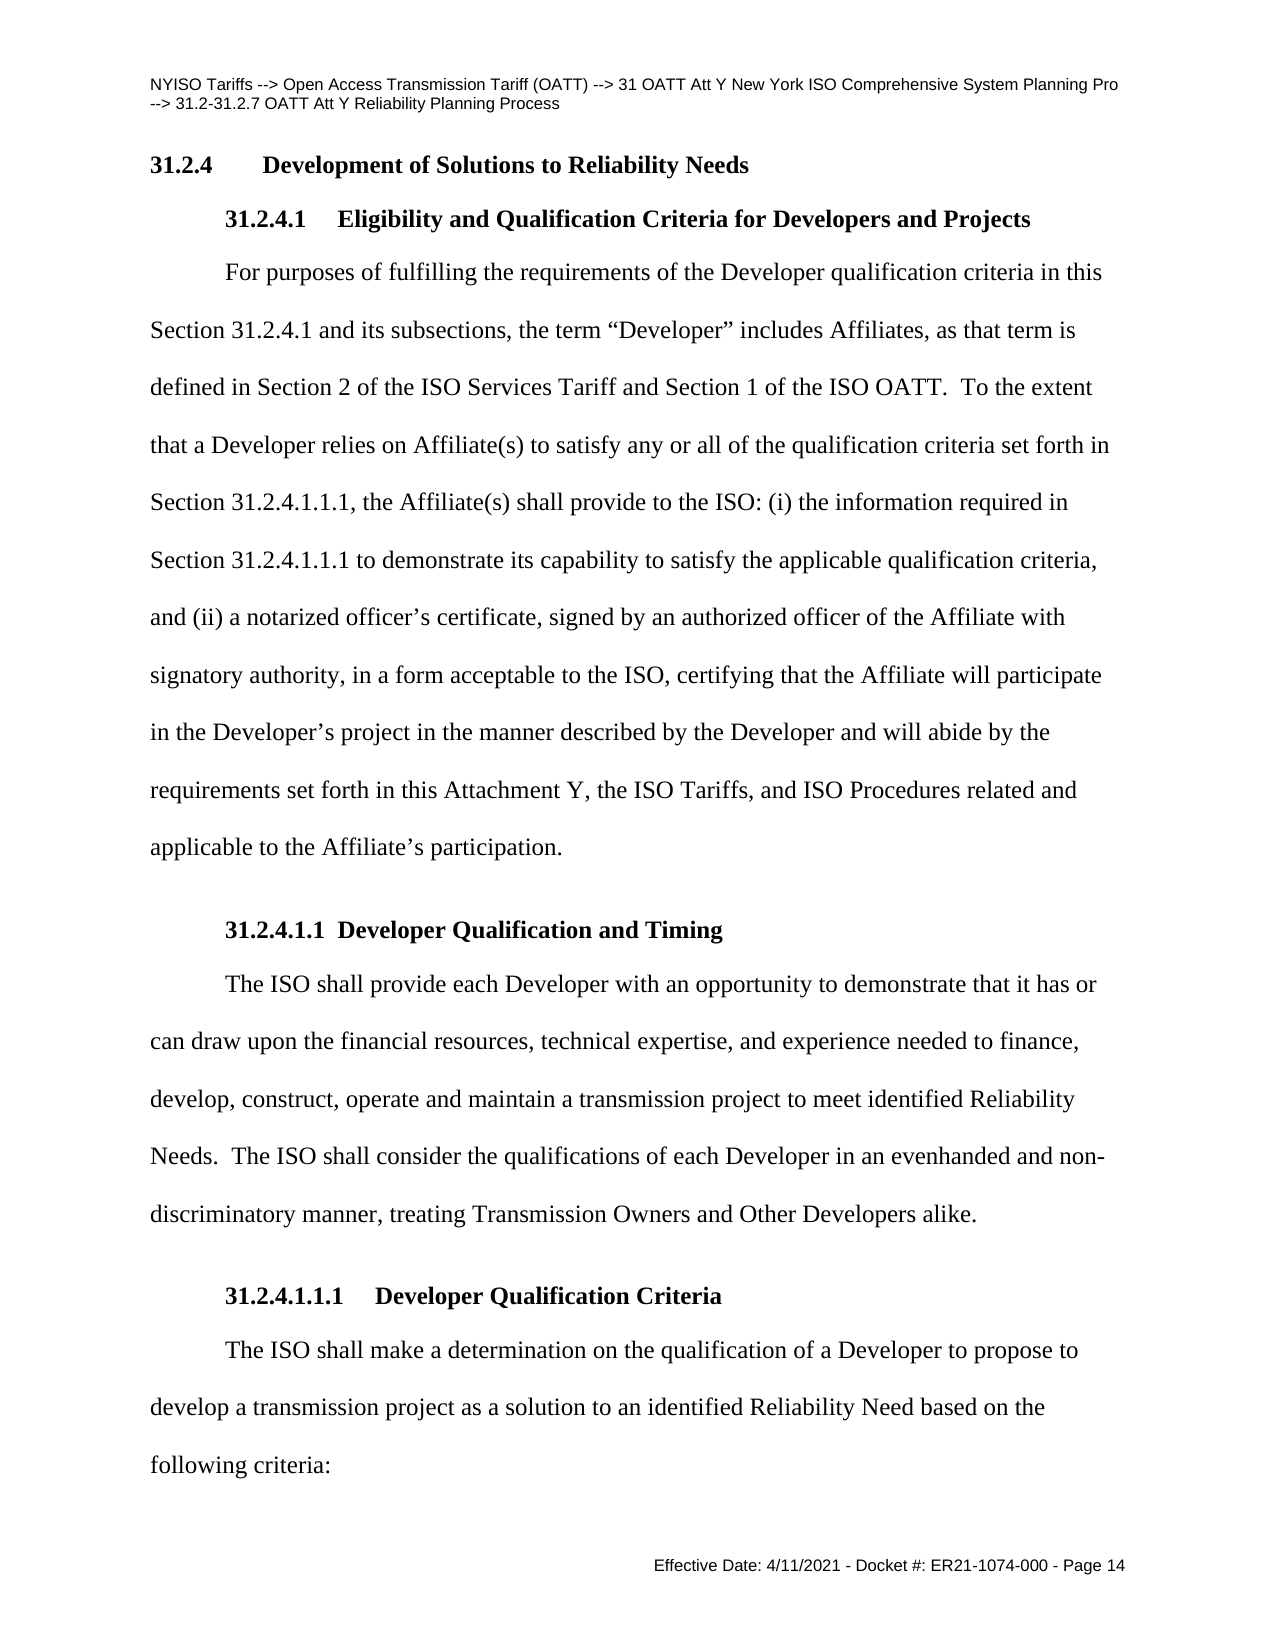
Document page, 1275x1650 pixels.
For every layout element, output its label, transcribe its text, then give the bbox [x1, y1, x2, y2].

subtitle 31.2.4.1.1 Developer Qualification and Timing [225, 915, 1125, 944]
text The ISO shall make a determination on the qualification of a Developer to propose to develop a transmission project as a solution to an identified Reliability Need based on the following criteria: [150, 1335, 1125, 1479]
subtitle 31.2.4.1 Eligibility and Qualification Criteria for Developers and Projects [225, 204, 1125, 232]
subtitle 31.2.4 Development of Solutions to Reliability Needs [150, 150, 1059, 179]
subtitle 31.2.4.1.1.1 Developer Qualification Criteria [225, 1281, 1125, 1310]
text For purposes of fulfilling the requirements of the Developer qualification criteria in this Section 31.2.4.1 and its subsections, the term “Developer” includes Affiliates, as that term is defined in Section 2 of the ISO Services Tariff and Section 1 of the ISO OATT. To the extent that a Developer relies on Affiliate(s) to satisfy any or all of the qualification criteria set forth in Section 31.2.4.1.1.1, the Affiliate(s) shall provide to the ISO: (i) the information required in Section 31.2.4.1.1.1 to demonstrate its capability to satisfy the applicable qualification criteria, and (ii) a notarized officer’s certificate, signed by an authorized officer of the Affiliate with signatory authority, in a form acceptable to the ISO, certifying that the Affiliate will participate in the Developer’s project in the manner described by the Developer and will abide by the requirements set forth in this Attachment Y, the ISO Tariffs, and ISO Procedures related and applicable to the Affiliate’s participation. [150, 257, 1125, 861]
text The ISO shall provide each Developer with an opportunity to demonstrate that it has or can draw upon the financial resources, technical expertise, and experience needed to finance, develop, construct, operate and maintain a transmission project to meet identified Reliability Needs. The ISO shall consider the qualifications of each Developer in an evenhanded and non-discriminatory manner, treating Transmission Owners and Other Developers alike. [150, 969, 1125, 1227]
